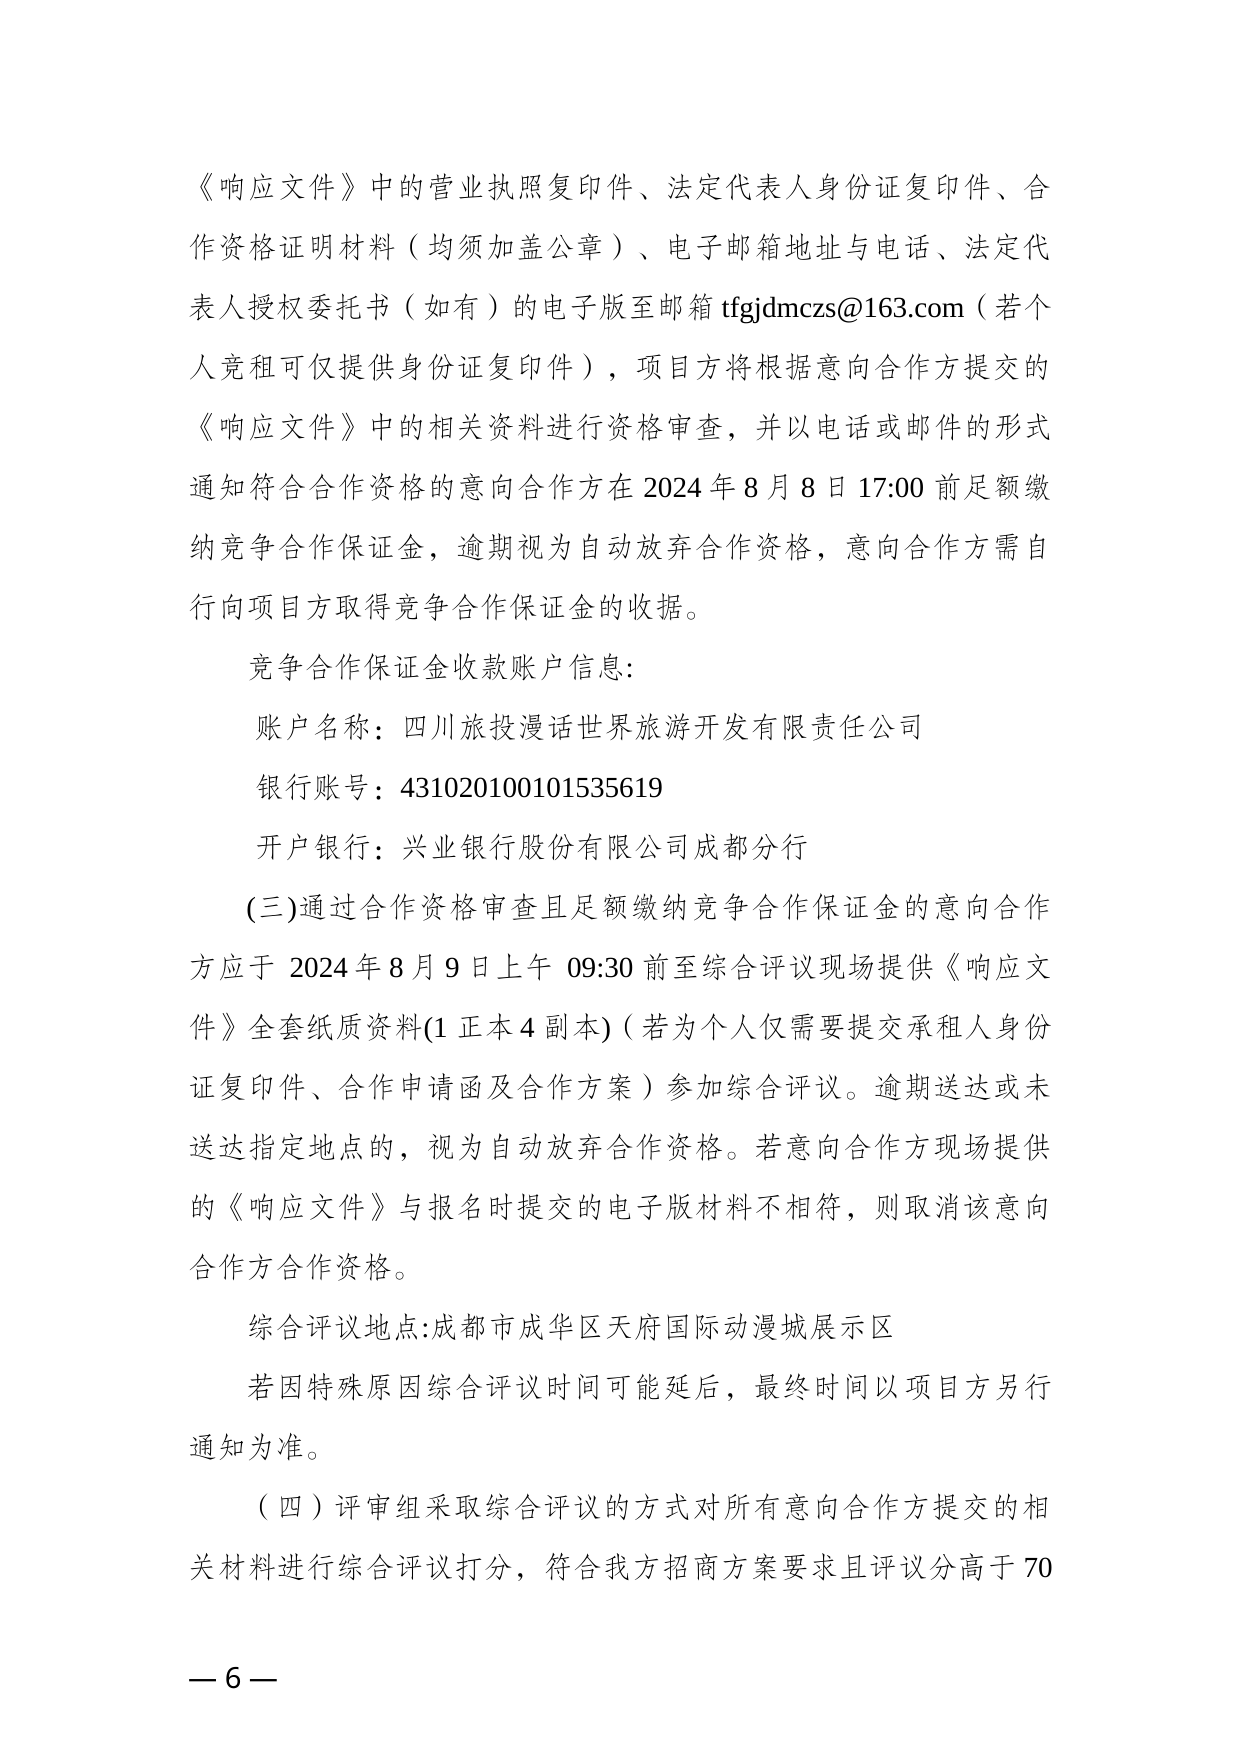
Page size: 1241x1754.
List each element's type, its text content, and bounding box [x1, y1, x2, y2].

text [188, 150, 1052, 630]
text 开户银行：兴业银行股份有限公司成都分行 [254, 810, 1052, 870]
text (三)通过合作资格审查且足额缴纳竞争合作保证金的意向合作方应于 2024年8月9日上午 09:30 前至综合评议现场提供《响应文件》全套纸质资料(1 正本4 副本)（若为个人仅需要提交承租人身份证复印件、合作申请函及合作方案）参加综合评议。逾期送达或未送达指定地点的，视为自动放弃合作资格。若意向合作方现场提供的《响应文件》与报名时提交的电子版材料不相符，则取消该意向合作方合作资格。 [188, 870, 1052, 1290]
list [188, 1470, 1052, 1590]
text 账户名称：四川旅投漫话世界旅游开发有限责任公司 [254, 690, 1052, 750]
text 银行账号：431020100101535619 [254, 750, 1052, 810]
text 综合评议地点:成都市成华区天府国际动漫城展示区 [188, 1290, 1052, 1350]
text 竞争合作保证金收款账户信息: [188, 630, 1052, 690]
text 若因特殊原因综合评议时间可能延后，最终时间以项目方另行通知为准。 [188, 1350, 1052, 1470]
